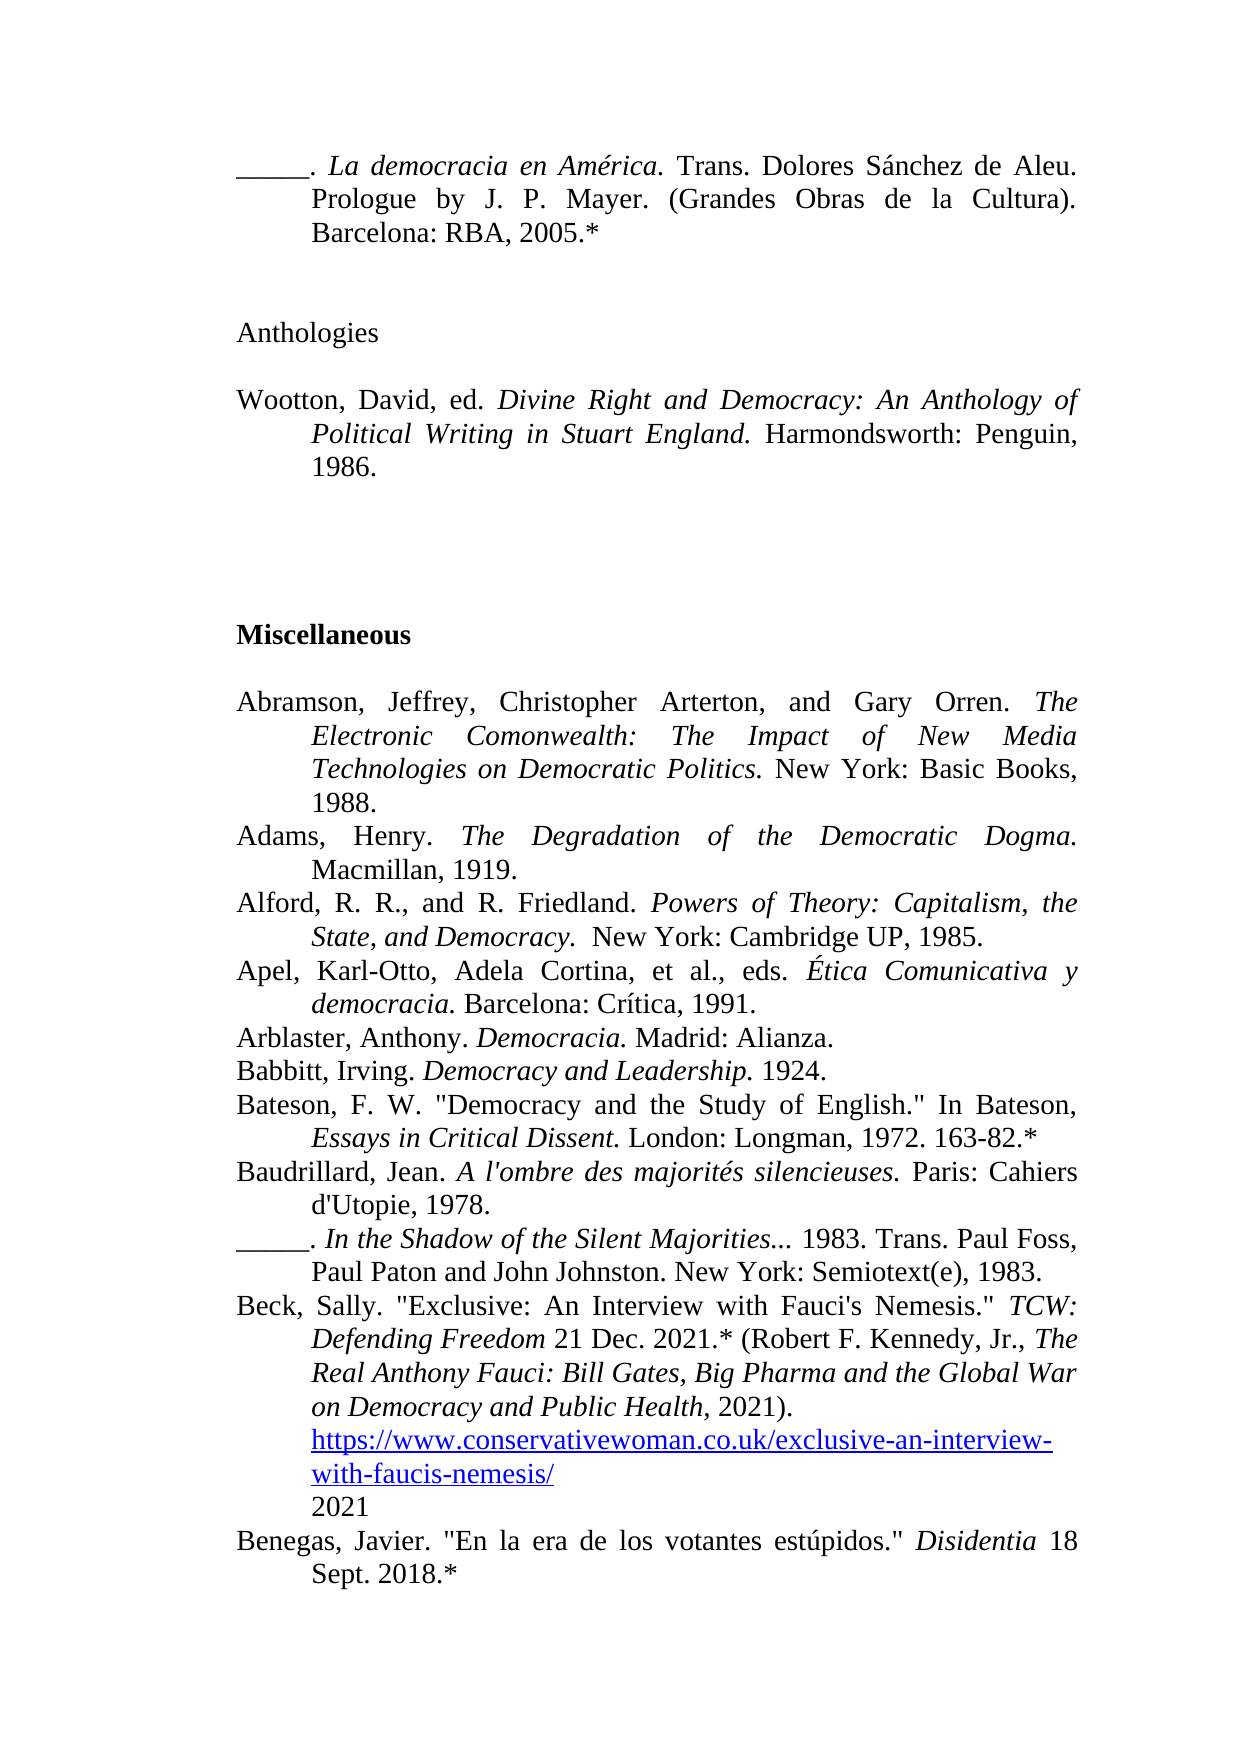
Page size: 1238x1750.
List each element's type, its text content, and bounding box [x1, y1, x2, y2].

text Miscellaneous [236, 617, 1078, 651]
text _____. La democracia en América. Trans. Dolores Sánchez de Aleu. Prologue by J. P. Mayer. (Grandes Obras de la Cultura). Barcelona: RBA, 2005.* [236, 148, 1078, 248]
text Beck, Sally. "Exclusive: An Interview with Fauci's Nemesis." TCW: Defending Freedom 21 Dec. 2021.* (Robert F. Kennedy, Jr., The Real Anthony Fauci: Bill Gates, Big Pharma and the Global War on Democracy and Public Health, 2021). [236, 1288, 1078, 1422]
text Baudrillard, Jean. A l'ombre des majorités silencieuses. Paris: Cahiers d'Utopie, 1978. [236, 1154, 1078, 1221]
text Benegas, Javier. "En la era de los votantes estúpidos." Disidentia 18 Sept. 2018.* [236, 1523, 1078, 1590]
text Anthologies [236, 315, 1078, 349]
text 2021 [236, 1489, 1078, 1523]
text Babbitt, Irving. Democracy and Leadership. 1924. [236, 1053, 1078, 1087]
text Alford, R. R., and R. Friedland. Powers of Theory: Capitalism, the State, and Democracy. New York: Cambridge UP, 1985. [236, 886, 1078, 953]
text https://www.conservativewoman.co.uk/exclusive-an-interview-with-faucis-nemesis/ [236, 1422, 1078, 1489]
text Arblaster, Anthony. Democracia. Madrid: Alianza. [236, 1020, 1078, 1053]
text Adams, Henry. The Degradation of the Democratic Dogma. Macmillan, 1919. [236, 818, 1078, 886]
text _____. In the Shadow of the Silent Majorities... 1983. Trans. Paul Foss, Paul Paton and John Johnston. New York: Semiotext(e), 1983. [236, 1221, 1078, 1288]
text Wootton, David, ed. Divine Right and Democracy: An Anthology of Political Writing in Stuart England. Harmondsworth: Penguin, 1986. [236, 382, 1078, 483]
text Abramson, Jeffrey, Christopher Arterton, and Gary Orren. The Electronic Comonwealth: The Impact of New Media Technologies on Democratic Politics. New York: Basic Books, 1988. [236, 684, 1078, 818]
text Bateson, F. W. "Democracy and the Study of English." In Bateson, Essays in Critical Dissent. London: Longman, 1972. 163-82.* [236, 1087, 1078, 1154]
text Apel, Karl-Otto, Adela Cortina, et al., eds. Ética Comunicativa y democracia. Barcelona: Crítica, 1991. [236, 953, 1078, 1020]
